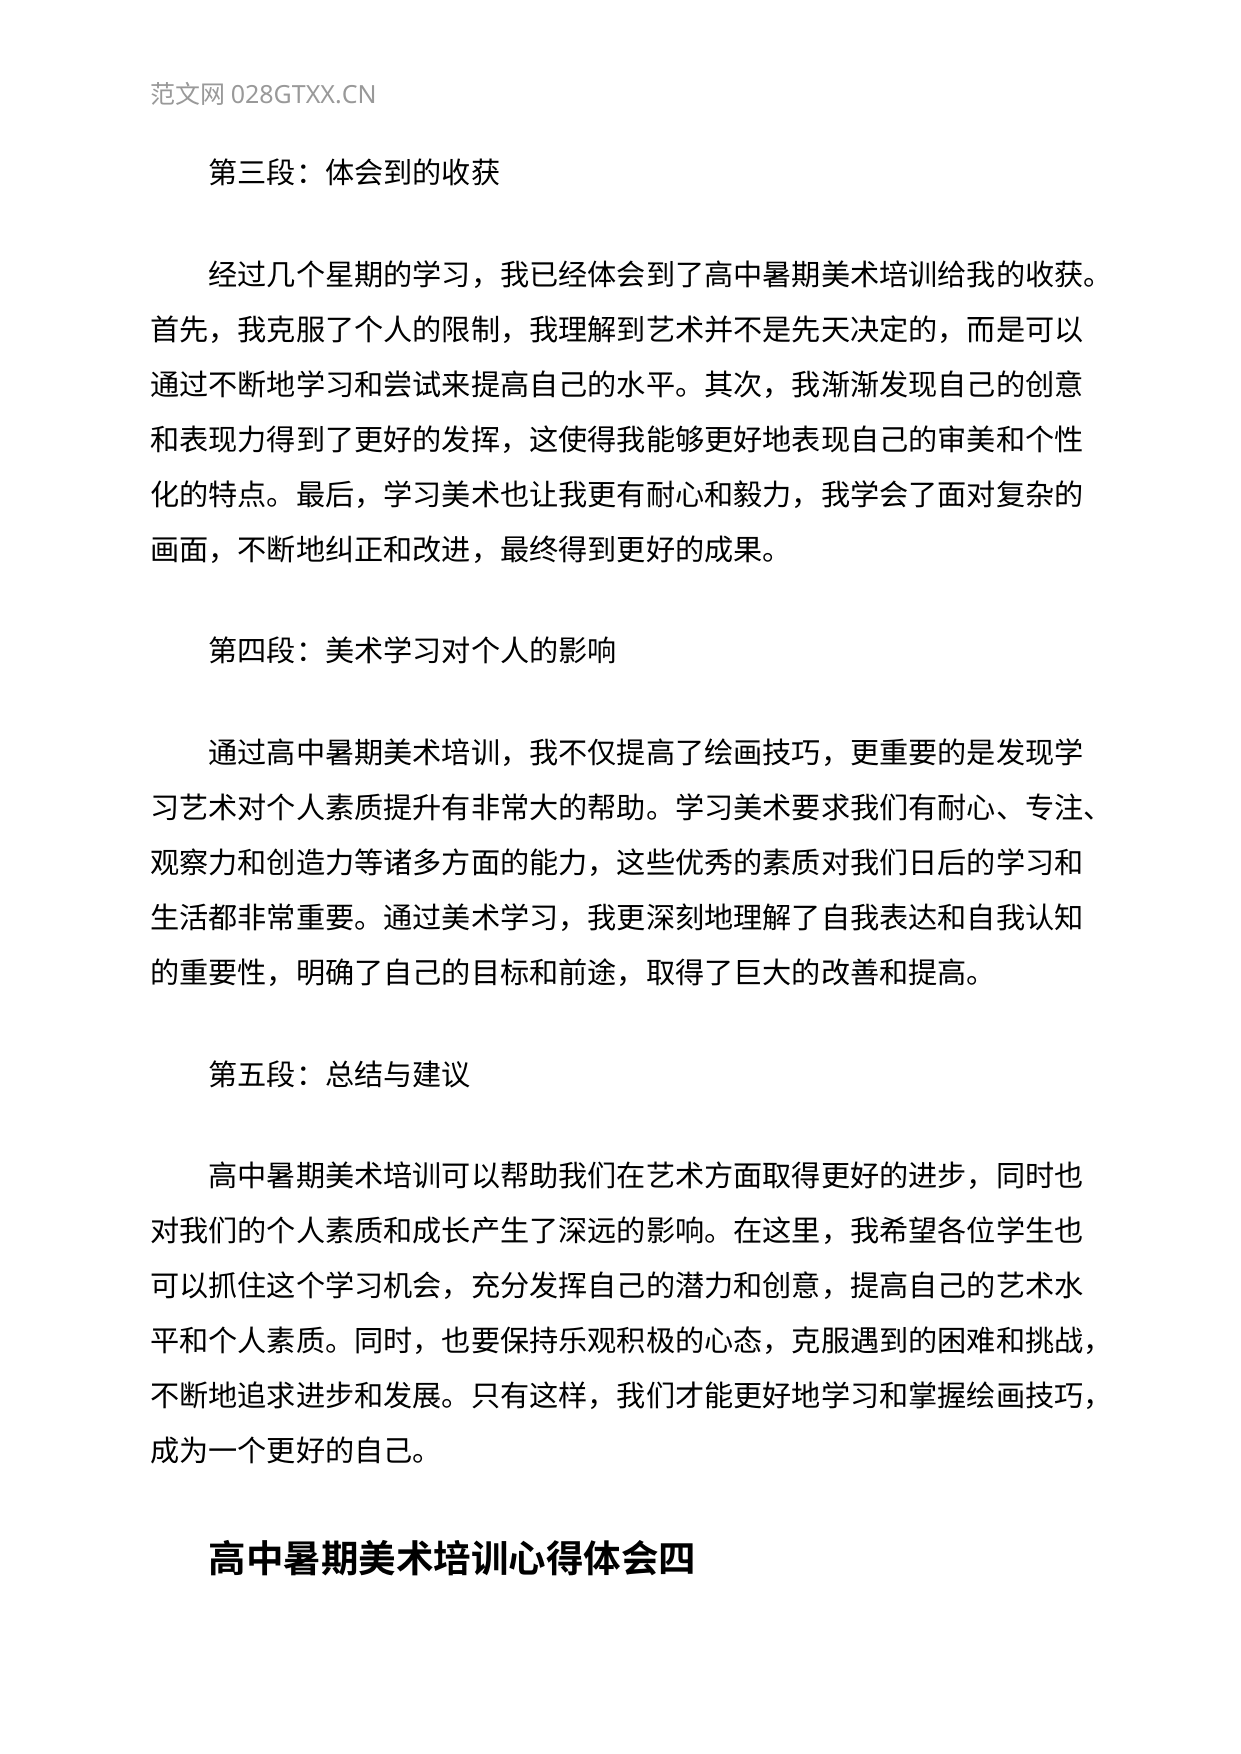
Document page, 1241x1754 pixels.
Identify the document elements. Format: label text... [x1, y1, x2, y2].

text 第四段：美术学习对个人的影响 [150, 628, 1090, 670]
text 高中暑期美术培训可以帮助我们在艺术方面取得更好的进步，同时也对我们的个人素质和成长产生了深远的影响。在这里，我希望各位学生也可以抓住这个学习机会，充分发挥自己的潜力和创意，提高自己的艺术水平和个人素质。同时，也要保持乐观积极的心态，克服遇到的困难和挑战，不断地追求进步和发展。只有这样，我们才能更好地学习和掌握绘画技巧，成为一个更好的自己。 [150, 1153, 1090, 1470]
text 经过几个星期的学习，我已经体会到了高中暑期美术培训给我的收获。首先，我克服了个人的限制，我理解到艺术并不是先天决定的，而是可以通过不断地学习和尝试来提高自己的水平。其次，我渐渐发现自己的创意和表现力得到了更好的发挥，这使得我能够更好地表现自己的审美和个性化的特点。最后，学习美术也让我更有耐心和毅力，我学会了面对复杂的画面，不断地纠正和改进，最终得到更好的成果。 [150, 252, 1090, 568]
text 第三段：体会到的收获 [150, 150, 1090, 192]
text 通过高中暑期美术培训，我不仅提高了绘画技巧，更重要的是发现学习艺术对个人素质提升有非常大的帮助。学习美术要求我们有耐心、专注、观察力和创造力等诸多方面的能力，这些优秀的素质对我们日后的学习和生活都非常重要。通过美术学习，我更深刻地理解了自我表达和自我认知的重要性，明确了自己的目标和前途，取得了巨大的改善和提高。 [150, 730, 1090, 992]
text 第五段：总结与建议 [150, 1051, 1090, 1093]
text 高中暑期美术培训心得体会四 [150, 1529, 1090, 1583]
